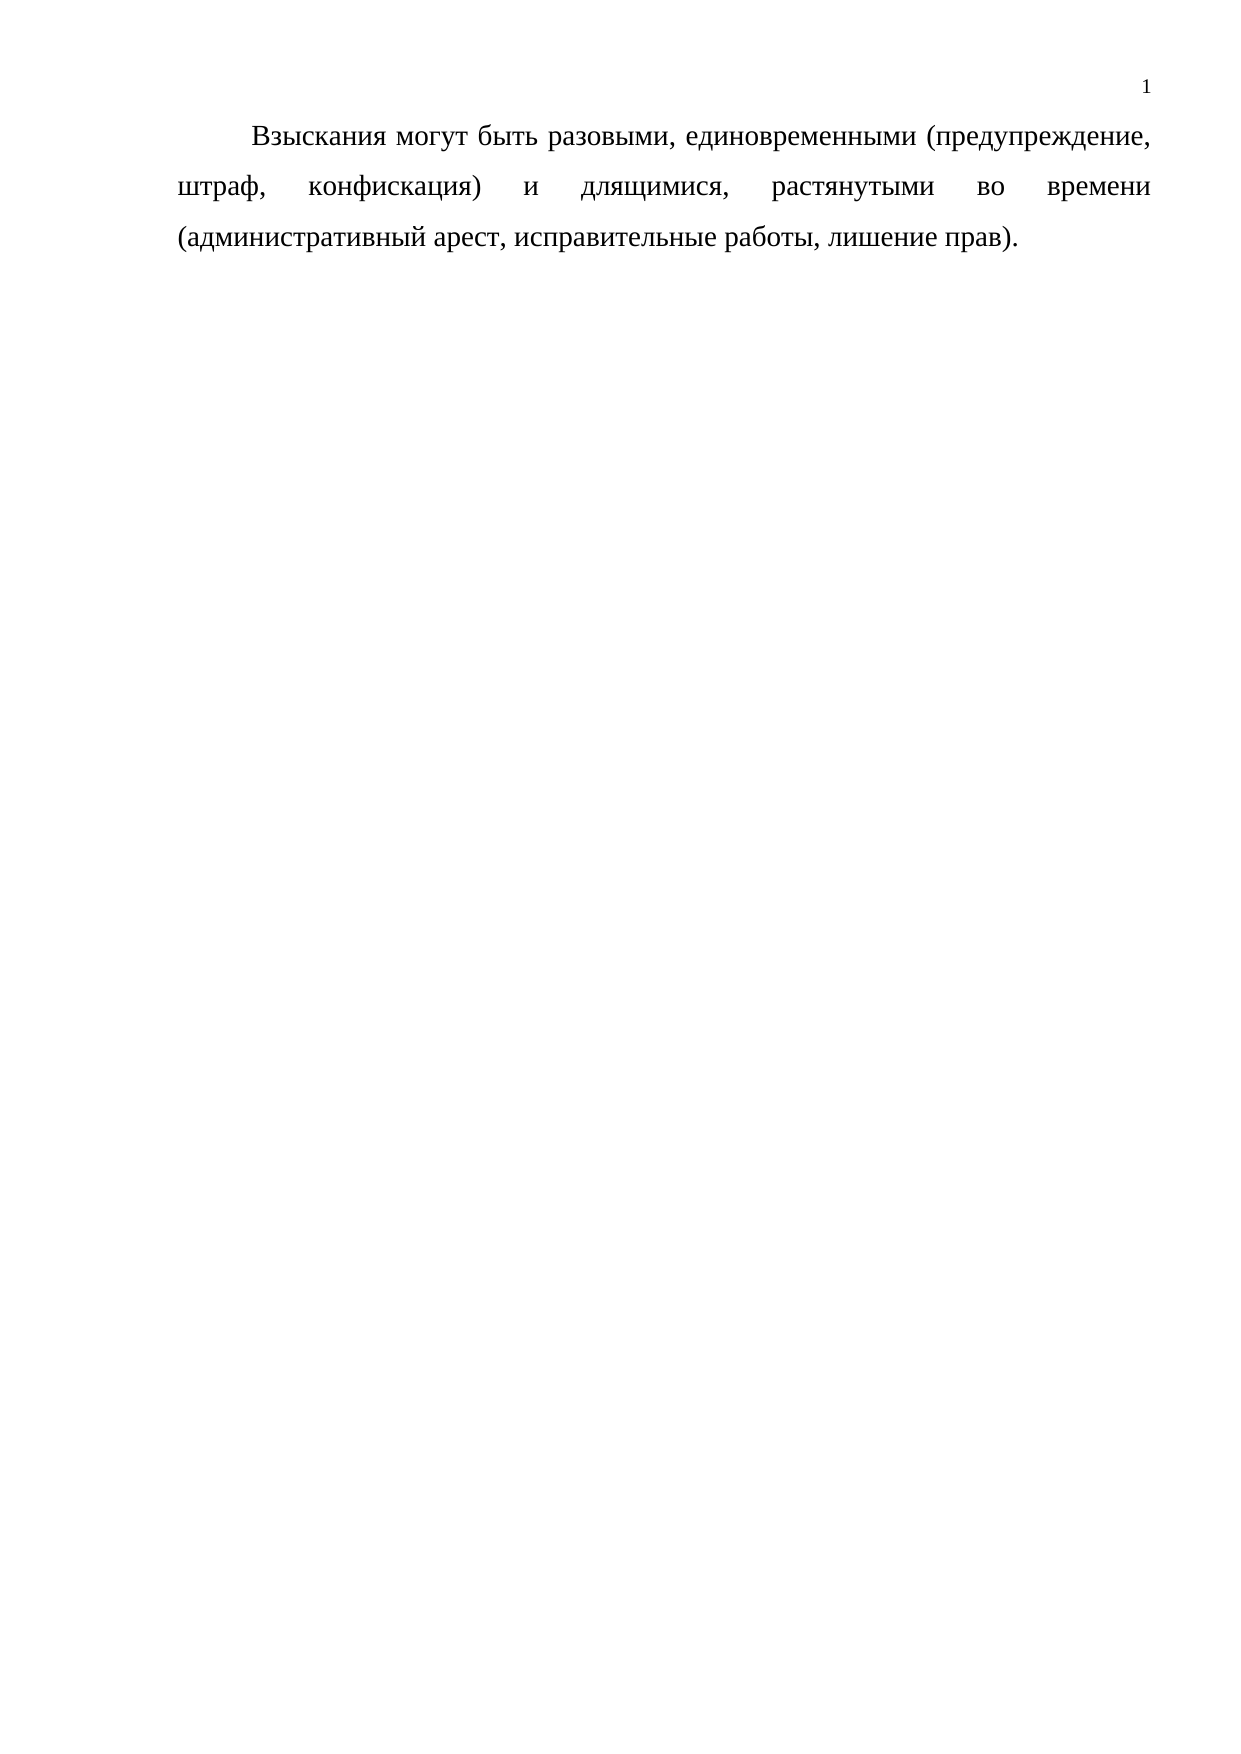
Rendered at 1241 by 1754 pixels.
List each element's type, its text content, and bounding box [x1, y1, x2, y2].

text Взыскания могут быть разовыми, единовременными (предупреждение, штраф, конфискация) и длящимися, растянутыми во времени (административный арест, исправительные работы, лишение прав). [177, 118, 1152, 252]
